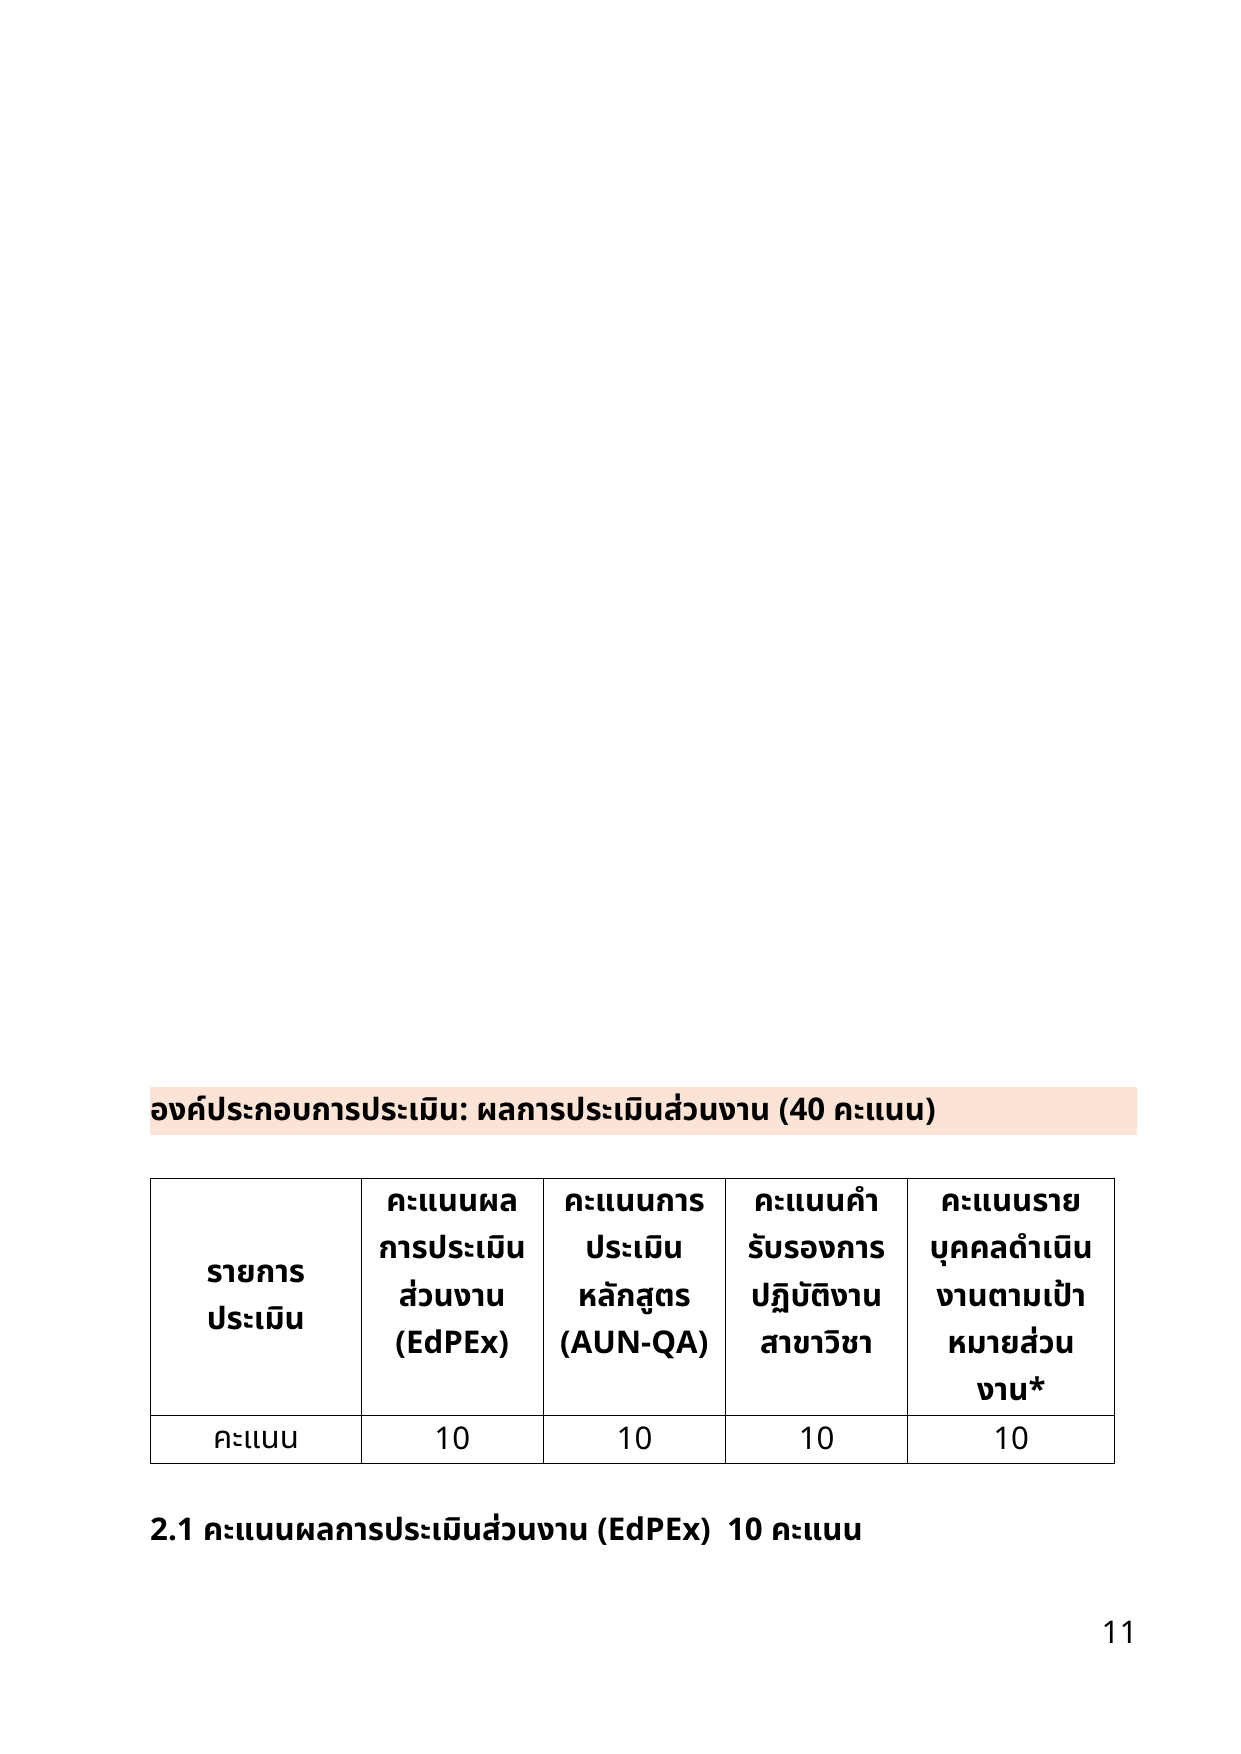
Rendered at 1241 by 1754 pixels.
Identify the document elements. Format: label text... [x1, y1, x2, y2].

table_header คะแนนผลการประเมินส่วนงาน (EdPEx) [362, 1179, 543, 1415]
table_header คะแนนรายบุคคลดำเนินงานตามเป้าหมายส่วนงาน* [908, 1179, 1114, 1415]
table_header รายการประเมิน [151, 1179, 361, 1415]
table_header คะแนนคำรับรองการปฏิบัติงานสาขาวิชา [726, 1179, 907, 1415]
text 2.1 คะแนนผลการประเมินส่วนงาน (EdPEx) 10 คะแนน [150, 1507, 1137, 1554]
table_cell 10 [908, 1416, 1114, 1463]
text องค์ประกอบการประเมิน: ผลการประเมินส่วนงาน (40 คะแนน) [150, 1087, 1137, 1135]
table_cell คะแนน [151, 1416, 361, 1463]
table_cell 10 [544, 1416, 725, 1463]
table_cell 10 [726, 1416, 907, 1463]
table_cell 10 [362, 1416, 543, 1463]
table_header คะแนนการประเมินหลักสูตร (AUN-QA) [544, 1179, 725, 1415]
